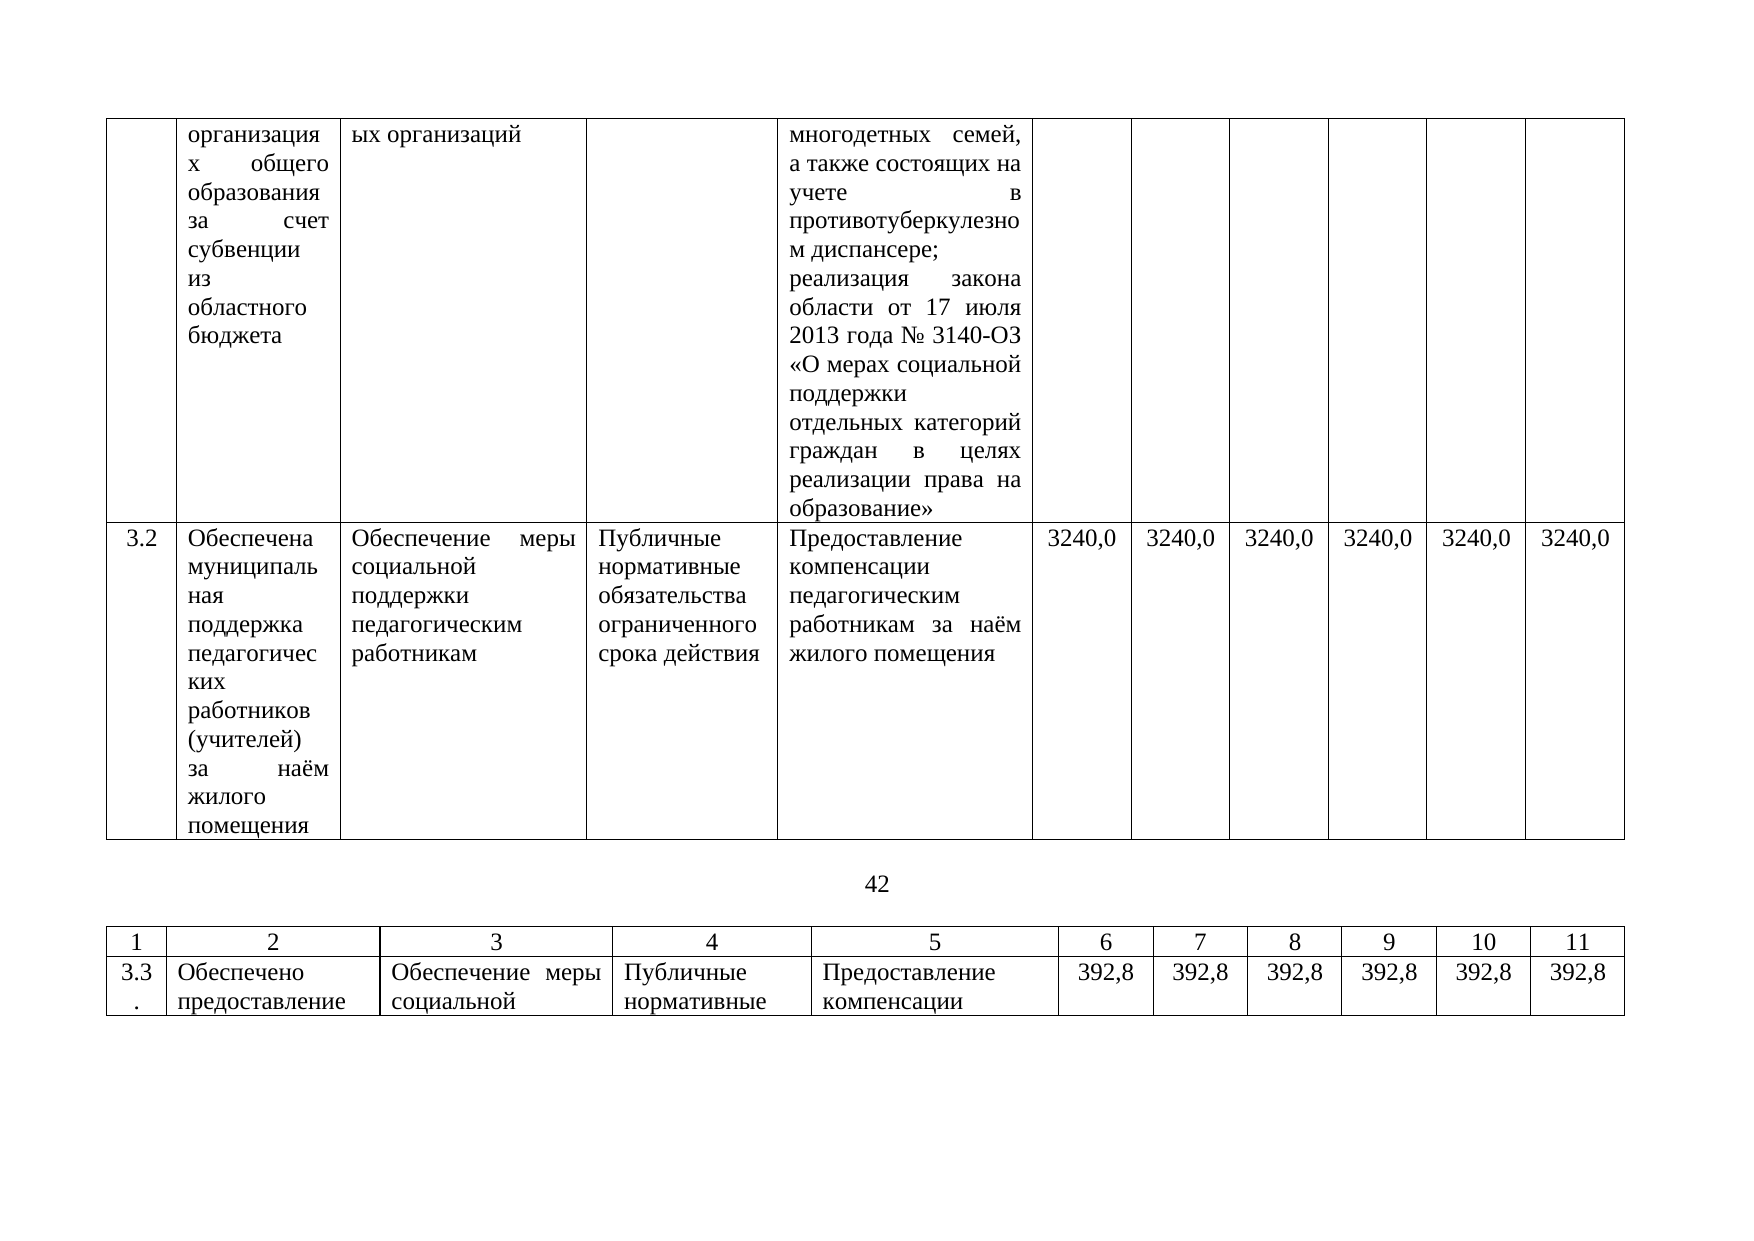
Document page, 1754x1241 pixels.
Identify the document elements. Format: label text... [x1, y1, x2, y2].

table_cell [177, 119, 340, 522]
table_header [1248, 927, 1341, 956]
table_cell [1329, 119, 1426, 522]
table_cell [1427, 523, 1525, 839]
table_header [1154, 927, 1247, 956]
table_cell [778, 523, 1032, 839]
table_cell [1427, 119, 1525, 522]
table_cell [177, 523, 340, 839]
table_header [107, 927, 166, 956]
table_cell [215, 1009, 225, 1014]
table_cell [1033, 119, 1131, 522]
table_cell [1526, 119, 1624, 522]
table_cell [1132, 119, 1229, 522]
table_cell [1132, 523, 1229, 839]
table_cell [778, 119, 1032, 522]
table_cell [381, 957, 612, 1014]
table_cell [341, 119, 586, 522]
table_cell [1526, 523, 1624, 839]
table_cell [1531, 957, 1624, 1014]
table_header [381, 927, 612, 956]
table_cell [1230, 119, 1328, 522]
text 42 [118, 869, 1636, 897]
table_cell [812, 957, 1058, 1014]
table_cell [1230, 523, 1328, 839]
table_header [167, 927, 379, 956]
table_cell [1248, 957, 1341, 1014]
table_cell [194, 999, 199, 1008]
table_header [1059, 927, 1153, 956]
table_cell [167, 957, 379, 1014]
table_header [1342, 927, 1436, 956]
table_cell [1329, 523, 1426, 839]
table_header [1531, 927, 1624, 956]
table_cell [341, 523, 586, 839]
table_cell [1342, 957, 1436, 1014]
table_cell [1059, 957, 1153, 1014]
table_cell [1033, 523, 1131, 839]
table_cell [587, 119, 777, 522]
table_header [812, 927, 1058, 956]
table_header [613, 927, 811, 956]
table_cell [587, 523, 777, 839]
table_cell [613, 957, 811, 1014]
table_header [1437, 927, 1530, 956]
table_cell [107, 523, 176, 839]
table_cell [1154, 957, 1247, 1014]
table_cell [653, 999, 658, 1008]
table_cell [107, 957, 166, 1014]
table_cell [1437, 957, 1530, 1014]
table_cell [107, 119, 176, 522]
